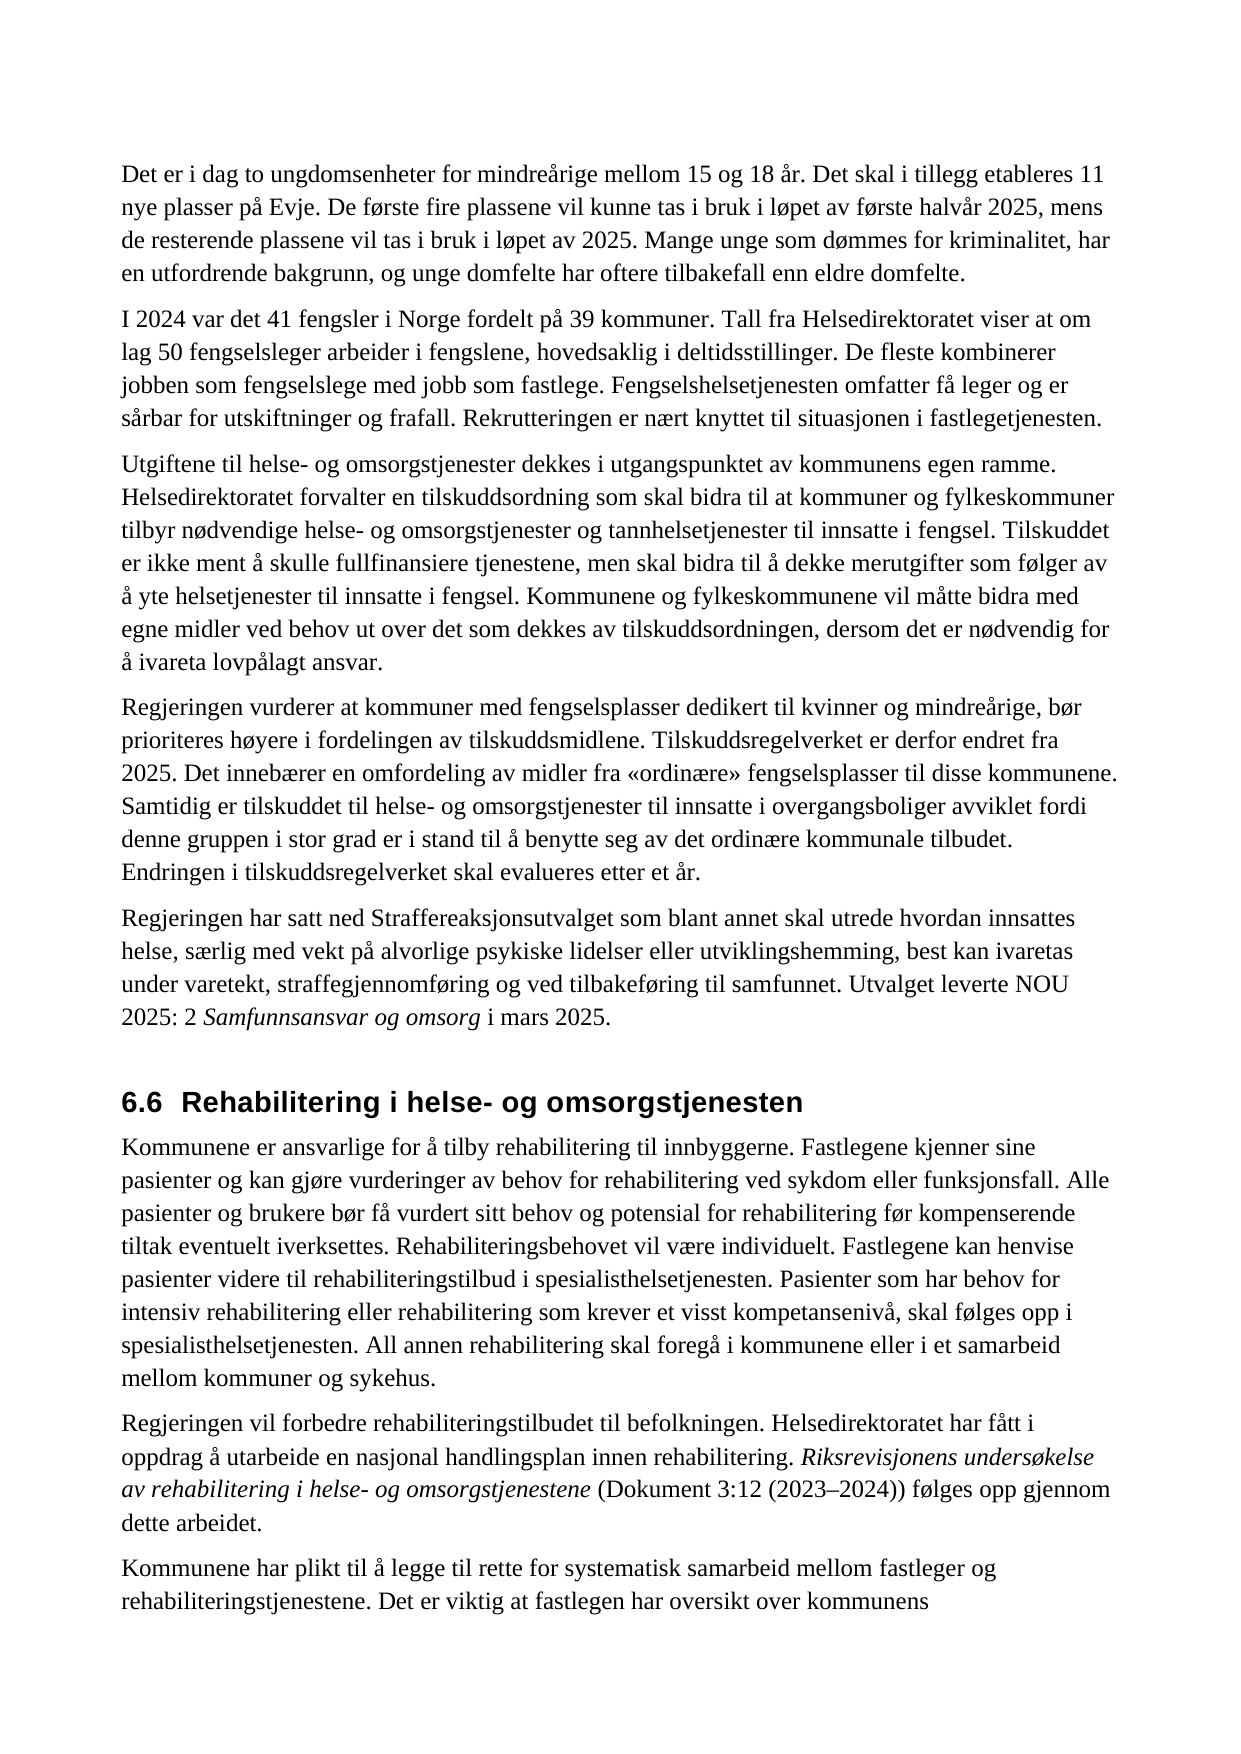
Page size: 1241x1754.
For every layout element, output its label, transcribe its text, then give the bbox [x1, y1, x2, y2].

text Utgiftene til helse- og omsorgstjenester dekkes i utgangspunktet av kommunens egen ramme. Helsedirektoratet forvalter en tilskuddsordning som skal bidra til at kommuner og fylkeskommuner tilbyr nødvendige helse- og omsorgstjenester og tannhelsetjenester til innsatte i fengsel. Tilskuddet er ikke ment å skulle fullfinansiere tjenestene, men skal bidra til å dekke merutgifter som følger av å yte helsetjenester til innsatte i fengsel. Kommunene og fylkeskommunene vil måtte bidra med egne midler ved behov ut over det som dekkes av tilskuddsordningen, dersom det er nødvendig for å ivareta lovpålagt ansvar. [121, 449, 1119, 676]
subtitle Rehabilitering i helse- og omsorgstjenesten [121, 1085, 1119, 1118]
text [121, 1553, 1119, 1615]
text Regjeringen vil forbedre rehabiliteringstilbudet til befolkningen. Helsedirektoratet har fått i oppdrag å utarbeide en nasjonal handlingsplan innen rehabilitering. Riksrevisjonens undersøkelse av rehabilitering i helse- og omsorgstjenestene (Dokument 3:12 (2023–2024)) følges opp gjennom dette arbeidet. [121, 1408, 1119, 1536]
text I 2024 var det 41 fengsler i Norge fordelt på 39 kommuner. Tall fra Helsedirektoratet viser at om lag 50 fengselsleger arbeider i fengslene, hovedsaklig i deltidsstillinger. De fleste kombinerer jobben som fengselslege med jobb som fastlege. Fengselshelsetjenesten omfatter få leger og er sårbar for utskiftninger og frafall. Rekrutteringen er nært knyttet til situasjonen i fastlegetjenesten. [121, 304, 1119, 432]
text Regjeringen vurderer at kommuner med fengselsplasser dedikert til kvinner og mindreårige, bør prioriteres høyere i fordelingen av tilskuddsmidlene. Tilskuddsregelverket er derfor endret fra 2025. Det innebærer en omfordeling av midler fra «ordinære» fengselsplasser til disse kommunene. Samtidig er tilskuddet til helse- og omsorgstjenester til innsatte i overgangsboliger avviklet fordi denne gruppen i stor grad er i stand til å benytte seg av det ordinære kommunale tilbudet. Endringen i tilskuddsregelverket skal evalueres etter et år. [121, 692, 1119, 886]
text Kommunene er ansvarlige for å tilby rehabilitering til innbyggerne. Fastlegene kjenner sine pasienter og kan gjøre vurderinger av behov for rehabilitering ved sykdom eller funksjonsfall. Alle pasienter og brukere bør få vurdert sitt behov og potensial for rehabilitering før kompenserende tiltak eventuelt iverksettes. Rehabiliteringsbehovet vil være individuelt. Fastlegene kan henvise pasienter videre til rehabiliteringstilbud i spesialisthelsetjenesten. Pasienter som har behov for intensiv rehabilitering eller rehabilitering som krever et visst kompetansenivå, skal følges opp i spesialisthelsetjenesten. All annen rehabilitering skal foregå i kommunene eller i et samarbeid mellom kommuner og sykehus. [121, 1132, 1119, 1392]
text Det er i dag to ungdomsenheter for mindreårige mellom 15 og 18 år. Det skal i tillegg etableres 11 nye plasser på Evje. De første fire plassene vil kunne tas i bruk i løpet av første halvår 2025, mens de resterende plassene vil tas i bruk i løpet av 2025. Mange unge som dømmes for kriminalitet, har en utfordrende bakgrunn, og unge domfelte har oftere tilbakefall enn eldre domfelte. [121, 159, 1119, 287]
text Regjeringen har satt ned Straffereaksjonsutvalget som blant annet skal utrede hvordan innsattes helse, særlig med vekt på alvorlige psykiske lidelser eller utviklingshemming, best kan ivaretas under varetekt, straffegjennomføring og ved tilbakeføring til samfunnet. Utvalget leverte NOU 2025: 2 Samfunnsansvar og omsorg i mars 2025. [121, 903, 1119, 1031]
